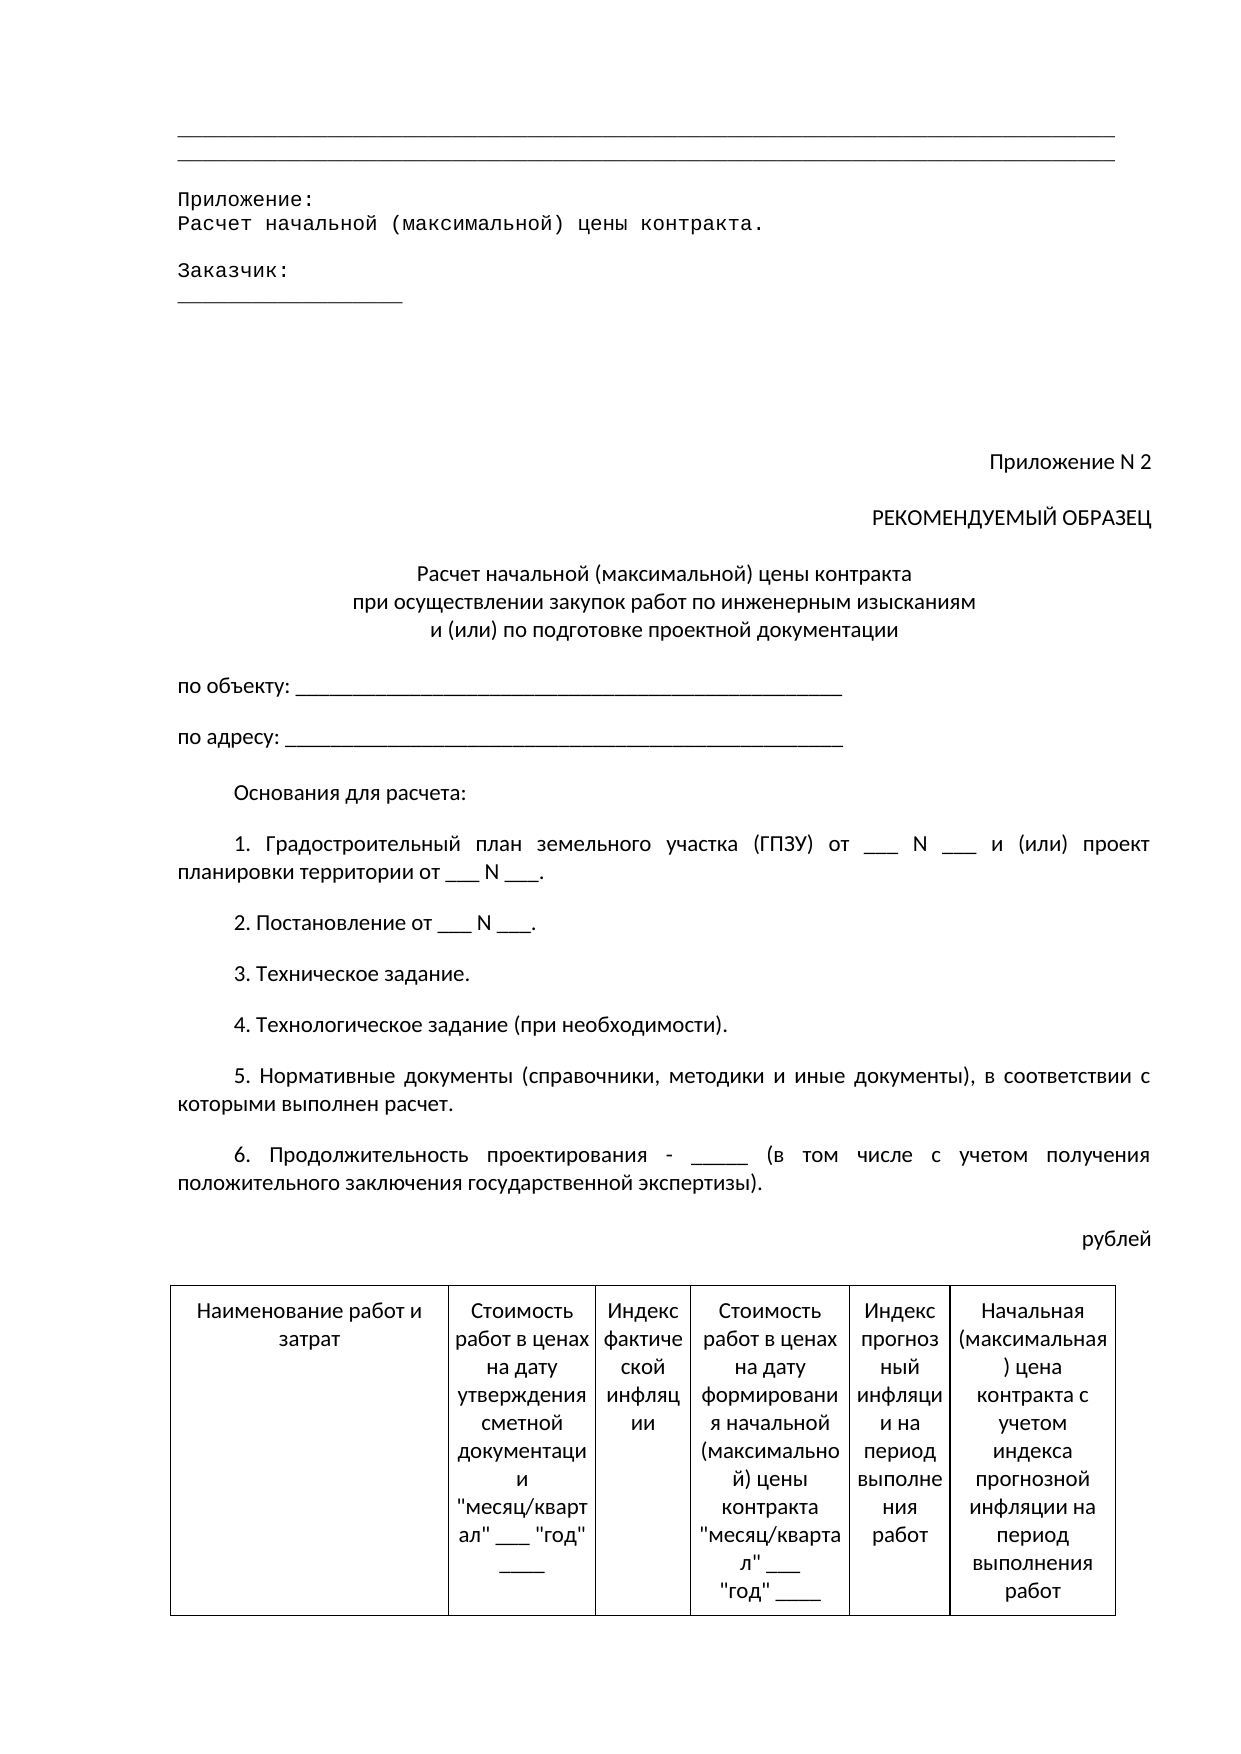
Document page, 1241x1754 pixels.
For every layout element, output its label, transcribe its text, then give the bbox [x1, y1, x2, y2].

table_header Стоимость работ в ценах на дату формирования начальной (максимальной) цены контракта "месяц/квартал" ___ "год" ____ [691, 1286, 849, 1615]
text 2. Постановление от ___ N ___. [177, 908, 1152, 936]
text Заказчик: [177, 260, 1152, 284]
text 6. Продолжительность проектирования - _____ (в том числе с учетом получения положительного заключения государственной экспертизы). [177, 1140, 1152, 1196]
text 5. Нормативные документы (справочники, методики и иные документы), в соответствии с которыми выполнен расчет. [177, 1061, 1152, 1117]
text при осуществлении закупок работ по инженерным изысканиям [177, 587, 1152, 616]
text по адресу: _________________________________________________ [177, 722, 1152, 751]
text рублей [177, 1224, 1152, 1252]
text Приложение: [177, 189, 1152, 213]
text Расчет начальной (максимальной) цены контракта. [177, 213, 1152, 236]
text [177, 118, 1152, 142]
text по объекту: ________________________________________________ [177, 672, 1152, 699]
text РЕКОМЕНДУЕМЫЙ ОБРАЗЕЦ [177, 503, 1152, 531]
text и (или) по подготовке проектной документации [177, 616, 1152, 643]
text __________________ [177, 284, 1152, 307]
text 3. Техническое задание. [177, 959, 1152, 987]
text Расчет начальной (максимальной) цены контракта [177, 559, 1152, 587]
text 1. Градостроительный план земельного участка (ГПЗУ) от ___ N ___ и (или) проект планировки территории от ___ N ___. [177, 829, 1152, 886]
table_header Стоимость работ в ценах на дату утверждения сметной документации "месяц/квартал" ___ "год" ____ [449, 1286, 595, 1615]
text Приложение N 2 [177, 447, 1152, 475]
table_header Наименование работ и затрат [171, 1286, 448, 1615]
table_header Начальная (максимальная) цена контракта с учетом индекса прогнозной инфляции на период выполнения работ [951, 1286, 1115, 1615]
text 4. Технологическое задание (при необходимости). [177, 1010, 1152, 1038]
text Основания для расчета: [177, 778, 1152, 807]
table_header Индекс фактической инфляции [596, 1286, 690, 1615]
table_header Индекс прогнозный инфляции на период выполнения работ [850, 1286, 949, 1615]
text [177, 142, 1152, 165]
